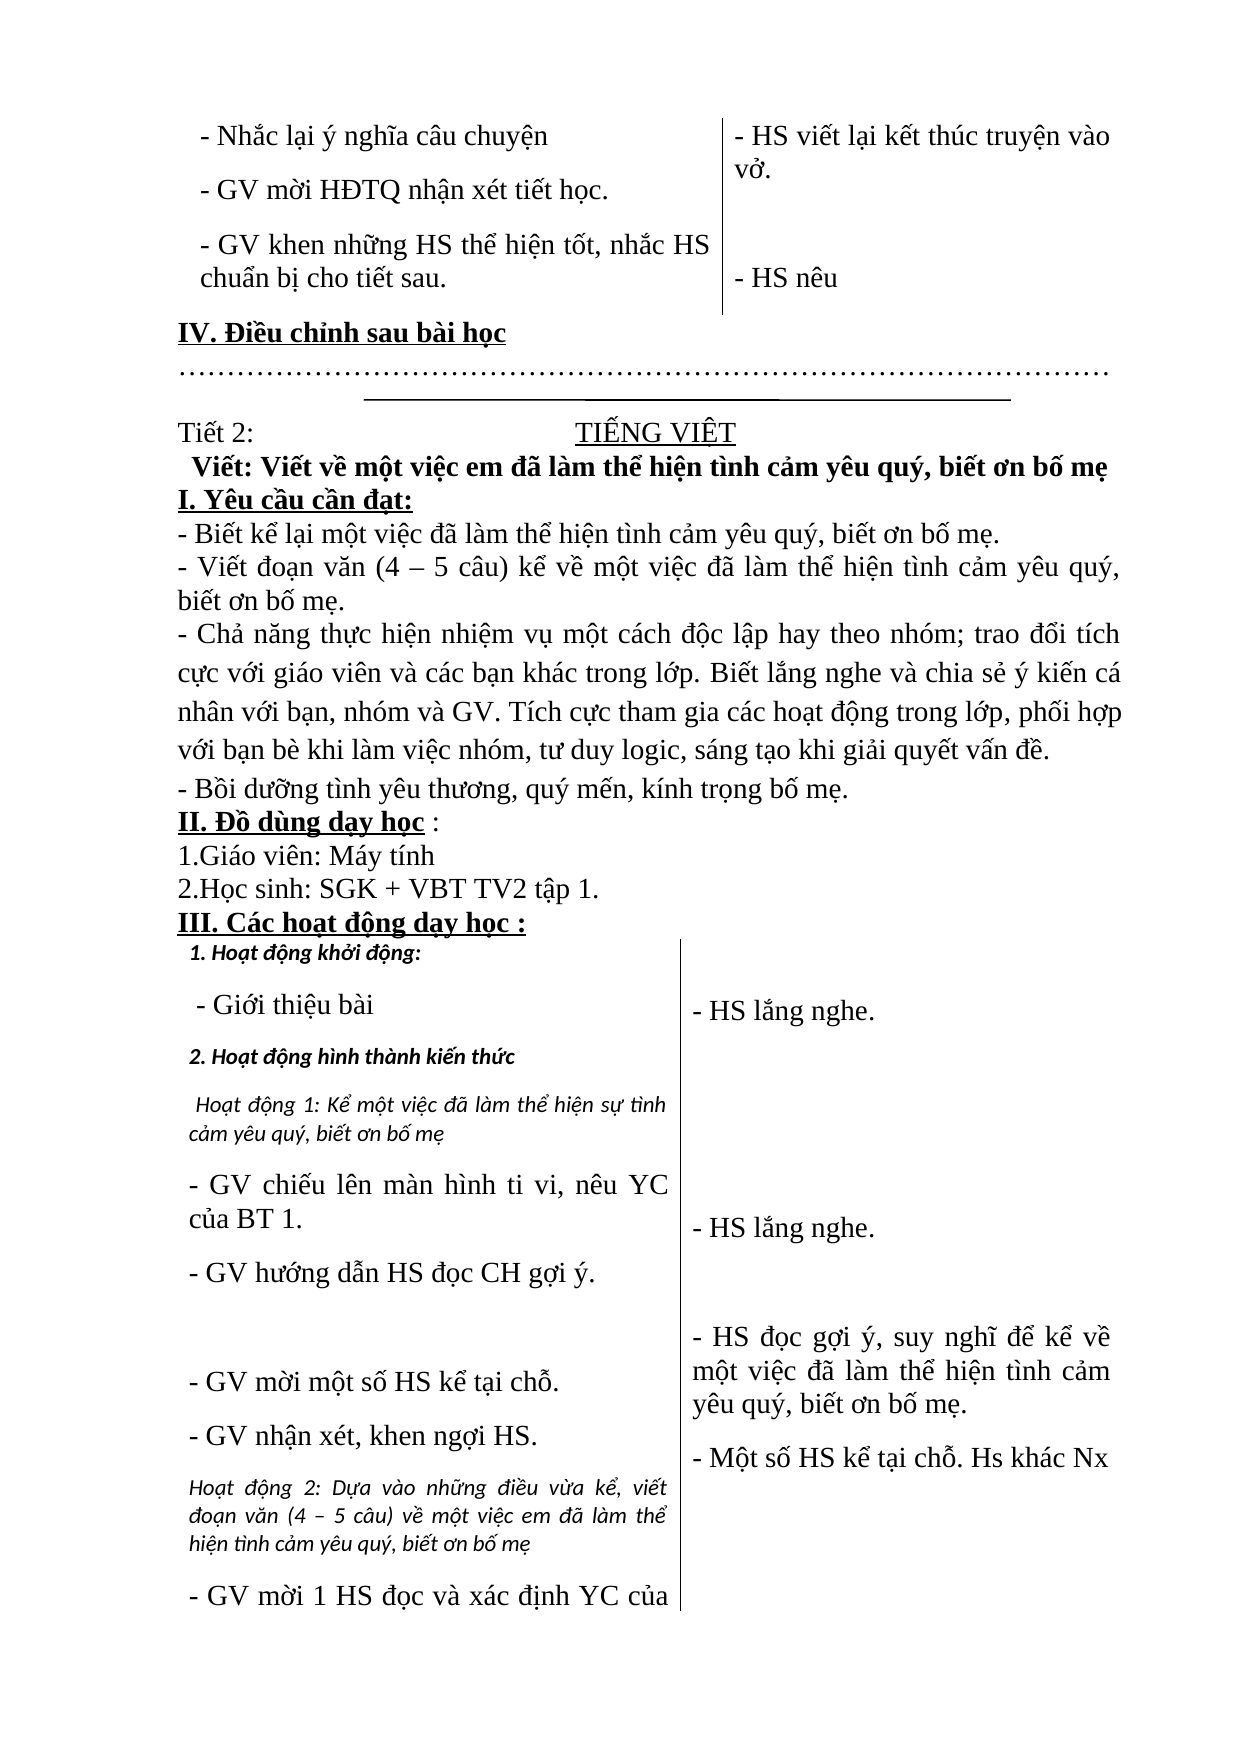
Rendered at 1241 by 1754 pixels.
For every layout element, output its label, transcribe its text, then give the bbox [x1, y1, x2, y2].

text Viết: Viết về một việc em đã làm thể hiện tình cảm yêu quý, biết ơn bố mẹ [177, 449, 1122, 482]
text - Viết đoạn văn (4 – 5 câu) kể về một việc đã làm thể hiện tình cảm yêu quý, biết ơn bố mẹ. [177, 549, 1122, 617]
text - Bồi dưỡng tình yêu thương, quý mến, kính trọng bố mẹ. [177, 771, 1122, 804]
text I. Yêu cầu cần đạt: [177, 482, 1122, 516]
text III. Các hoạt động dạy học : [177, 905, 1122, 938]
text - Biết kể lại một việc đã làm thể hiện tình cảm yêu quý, biết ơn bố mẹ. [177, 516, 1122, 549]
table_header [681, 939, 1122, 1611]
text 1.Giáo viên: Máy tính [177, 838, 1122, 871]
text …………………………………………………………………………………… [177, 348, 1122, 382]
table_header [723, 118, 1122, 315]
text - Chả năng thực hiện nhiệm vụ một cách độc lập hay theo nhóm; trao đổi tích cực với giáo viên và các bạn khác trong lớp. Biết lắng nghe và chia sẻ ý kiến cá nhân với bạn, nhóm và GV. Tích cực tham gia các hoạt động trong lớp, phối hợp với bạn bè khi làm việc nhóm, tư duy logic, sáng tạo khi giải quyết vấn đề. [177, 617, 1122, 766]
text IV. Điều chỉnh sau bài học [177, 315, 1122, 348]
text II. Đồ dùng dạy học : [177, 804, 1122, 838]
text 2.Học sinh: SGK + VBT TV2 tập 1. [177, 871, 1122, 905]
text Tiết 2: TIẾNG VIỆT [177, 415, 1122, 449]
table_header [189, 118, 722, 315]
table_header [177, 939, 680, 1611]
